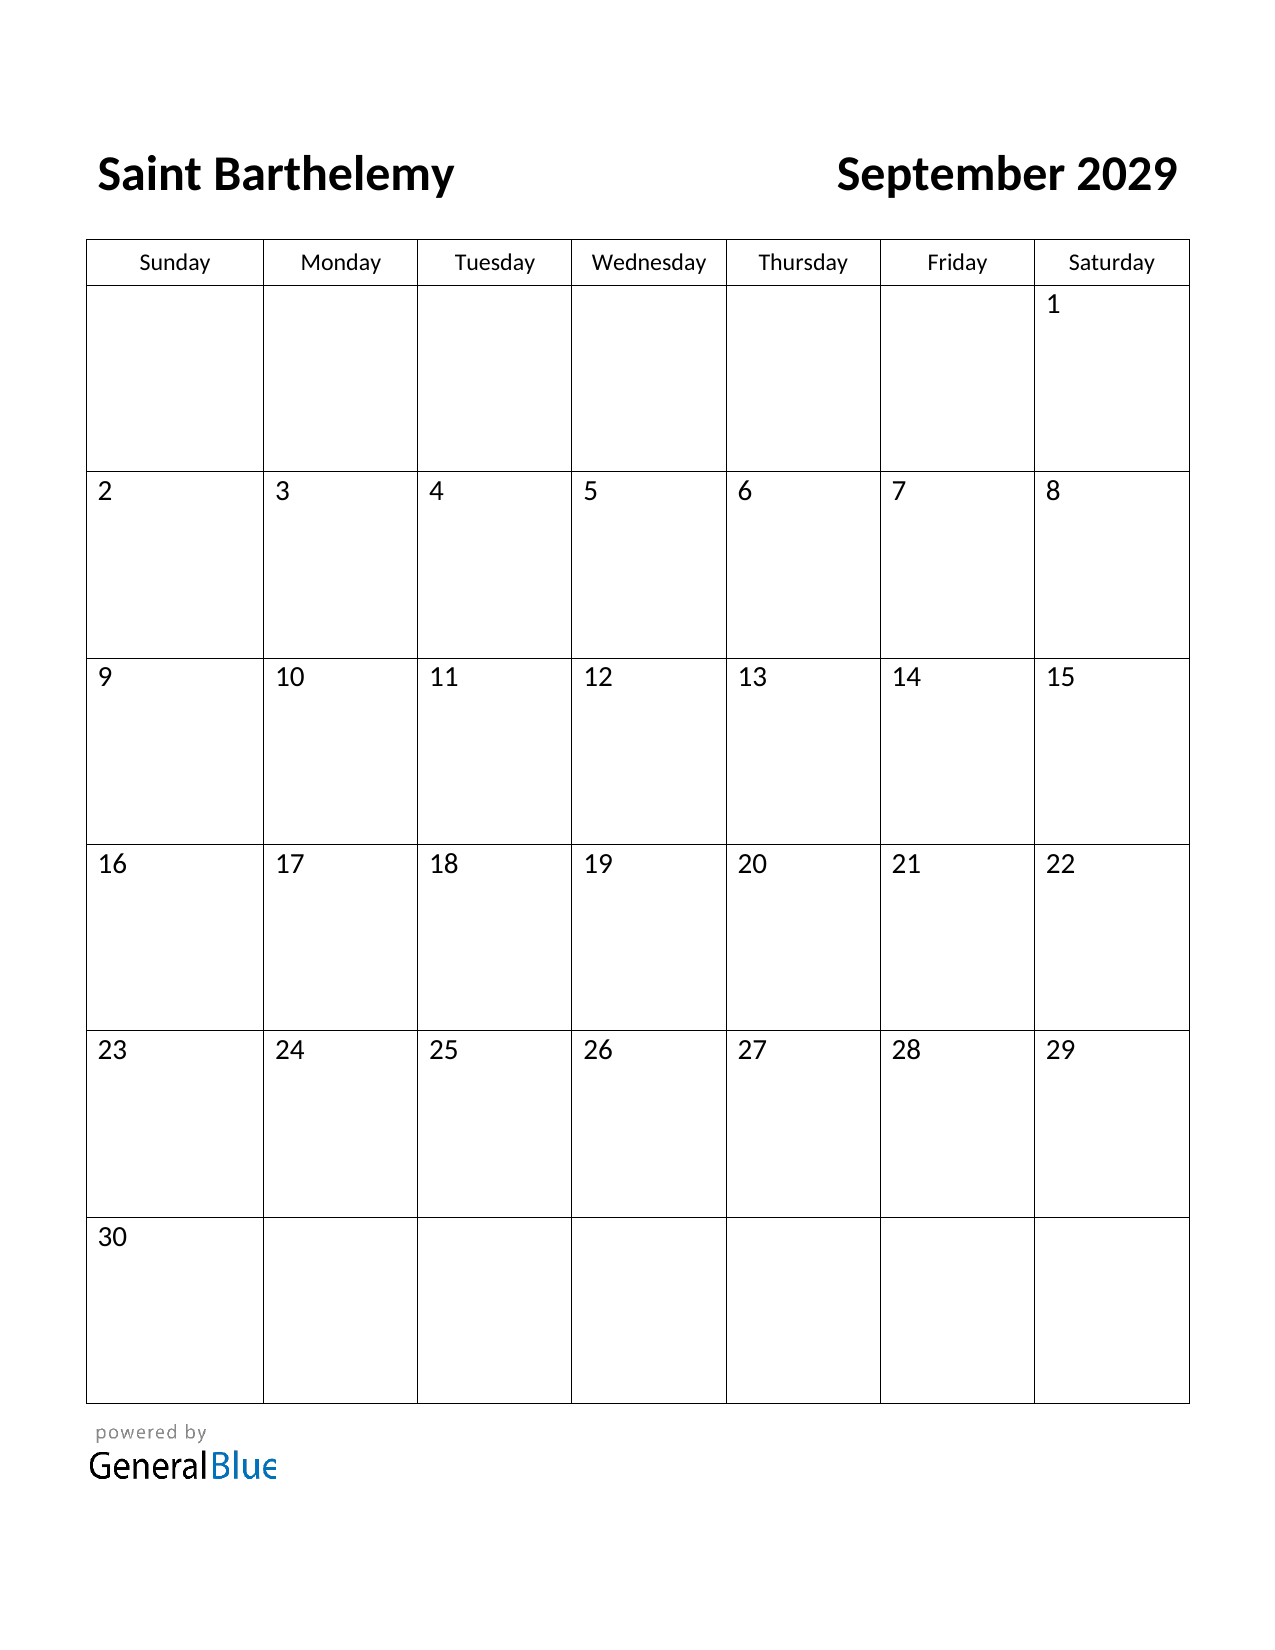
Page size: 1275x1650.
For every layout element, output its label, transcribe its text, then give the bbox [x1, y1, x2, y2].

table_cell [418, 318, 571, 471]
table_cell 20 [727, 845, 880, 877]
table_cell [87, 318, 263, 471]
table_cell 7 [881, 472, 1034, 504]
table_cell 27 [727, 1031, 880, 1064]
table_cell Tuesday [418, 240, 571, 284]
table_cell [1035, 691, 1189, 844]
table_header September 2029 [572, 105, 1189, 239]
table_cell [1035, 878, 1189, 1030]
table_cell [572, 1250, 726, 1403]
table_cell 9 [87, 659, 263, 691]
table_header Saint Barthelemy [86, 105, 572, 239]
table_cell [572, 1064, 726, 1217]
table_cell [264, 878, 417, 1030]
table_cell Wednesday [572, 240, 726, 284]
picture [88, 1421, 276, 1484]
table_cell [572, 286, 726, 318]
table_cell Sunday [87, 240, 263, 284]
table_cell [1035, 505, 1189, 657]
table_cell [418, 286, 571, 318]
table_cell [418, 691, 571, 844]
table_cell [418, 1064, 571, 1217]
table_cell 19 [572, 845, 726, 877]
table_cell [727, 505, 880, 657]
table_cell [881, 1250, 1034, 1403]
table_cell 4 [418, 472, 571, 504]
table_cell [572, 318, 726, 471]
table_cell [881, 691, 1034, 844]
table_cell 18 [418, 845, 571, 877]
table_cell [264, 505, 417, 657]
table_cell [418, 878, 571, 1030]
table_cell [881, 286, 1034, 318]
table_cell [572, 691, 726, 844]
table_cell [727, 878, 880, 1030]
table_cell [264, 1218, 417, 1250]
table_cell 3 [264, 472, 417, 504]
table_cell 29 [1035, 1031, 1189, 1064]
table_cell 16 [87, 845, 263, 877]
table_cell [881, 1218, 1034, 1250]
table_cell 2 [87, 472, 263, 504]
table_cell 11 [418, 659, 571, 691]
table_cell [264, 1250, 417, 1403]
table_cell [1035, 1218, 1189, 1250]
table_cell [727, 318, 880, 471]
table_cell [1035, 1064, 1189, 1217]
table_cell [572, 878, 726, 1030]
table_cell [727, 1064, 880, 1217]
table_cell [572, 505, 726, 657]
table_cell [727, 1218, 880, 1250]
table_cell [87, 286, 263, 318]
table_cell 15 [1035, 659, 1189, 691]
table_cell [727, 1250, 880, 1403]
table_cell [572, 1218, 726, 1250]
table_cell [87, 505, 263, 657]
table_cell 5 [572, 472, 726, 504]
table_cell 1 [1035, 286, 1189, 318]
table_cell [418, 1218, 571, 1250]
table_cell 17 [264, 845, 417, 877]
table_cell [86, 1404, 1189, 1502]
table_cell [727, 691, 880, 844]
table_cell 14 [881, 659, 1034, 691]
table_cell 25 [418, 1031, 571, 1064]
table_cell 30 [87, 1218, 263, 1250]
table_cell [87, 1250, 263, 1403]
table_cell Saturday [1035, 240, 1189, 284]
table_cell 22 [1035, 845, 1189, 877]
table_cell Thursday [727, 240, 880, 284]
table_cell [418, 505, 571, 657]
table_cell 13 [727, 659, 880, 691]
table_cell [881, 1064, 1034, 1217]
table_cell [418, 1250, 571, 1403]
table_cell [881, 505, 1034, 657]
table_cell [87, 878, 263, 1030]
table_cell 26 [572, 1031, 726, 1064]
table_cell [264, 318, 417, 471]
table_cell 10 [264, 659, 417, 691]
table_cell 8 [1035, 472, 1189, 504]
table_cell Monday [264, 240, 417, 284]
table_cell [87, 1064, 263, 1217]
table_cell 28 [881, 1031, 1034, 1064]
table_cell [1035, 318, 1189, 471]
table_cell 24 [264, 1031, 417, 1064]
table_cell 21 [881, 845, 1034, 877]
table_cell 6 [727, 472, 880, 504]
table_cell [264, 1064, 417, 1217]
table_cell [727, 286, 880, 318]
table_cell [1035, 1250, 1189, 1403]
table_cell [87, 691, 263, 844]
table_cell 12 [572, 659, 726, 691]
table_cell 23 [87, 1031, 263, 1064]
table_cell Friday [881, 240, 1034, 284]
table_cell [881, 878, 1034, 1030]
table_cell [881, 318, 1034, 471]
table_cell [264, 691, 417, 844]
table_cell [264, 286, 417, 318]
